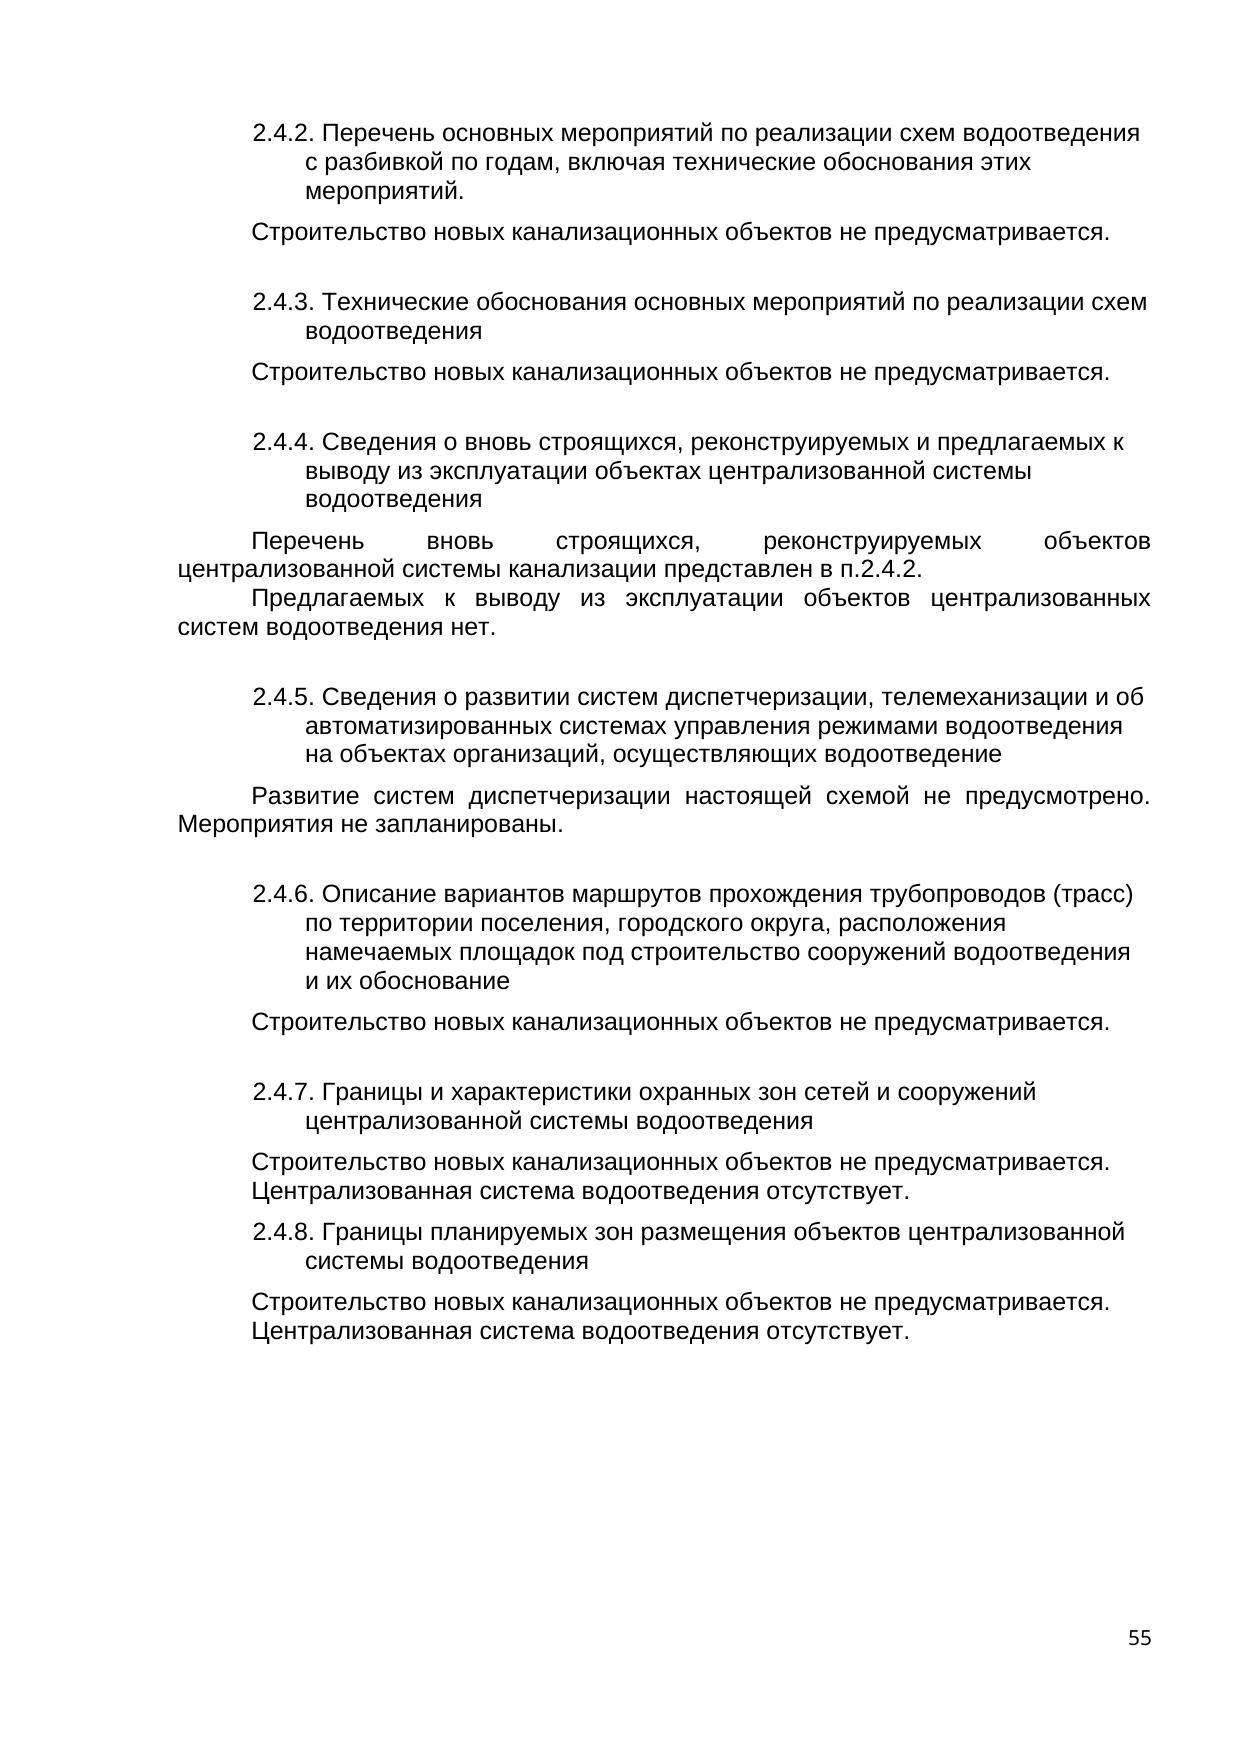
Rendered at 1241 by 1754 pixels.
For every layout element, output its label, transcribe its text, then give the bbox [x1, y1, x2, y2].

list 2.4.4. Сведения о вновь строящихся, реконструируемых и предлагаемых к выводу из эксплуатации объектах централизованной системы водоотведения [252, 427, 1152, 513]
text Строительство новых канализационных объектов не предусматривается. [177, 357, 1152, 386]
list 2.4.5. Сведения о развитии систем диспетчеризации, телемеханизации и об автоматизированных системах управления режимами водоотведения на объектах организаций, осуществляющих водоотведение [252, 682, 1152, 768]
text Строительство новых канализационных объектов не предусматривается. [177, 1287, 1152, 1316]
text Перечень вновь строящихся, реконструируемых объектов централизованной системы канализации представлен в п.2.4.2. [177, 526, 1152, 583]
list 2.4.2. Перечень основных мероприятий по реализации схем водоотведения с разбивкой по годам, включая технические обоснования этих мероприятий. [252, 118, 1152, 204]
text Развитие систем диспетчеризации настоящей схемой не предусмотрено. Мероприятия не запланированы. [177, 781, 1152, 838]
text Строительство новых канализационных объектов не предусматривается. [177, 1007, 1152, 1036]
text Централизованная система водоотведения отсутствует. [177, 1176, 1152, 1204]
text Централизованная система водоотведения отсутствует. [177, 1316, 1152, 1344]
text Строительство новых канализационных объектов не предусматривается. [177, 217, 1152, 246]
list 2.4.3. Технические обоснования основных мероприятий по реализации схем водоотведения [252, 287, 1152, 344]
list 2.4.7. Границы и характеристики охранных зон сетей и сооружений централизованной системы водоотведения [252, 1077, 1152, 1134]
list 2.4.8. Границы планируемых зон размещения объектов централизованной системы водоотведения [252, 1217, 1152, 1274]
list 2.4.6. Описание вариантов маршрутов прохождения трубопроводов (трасс) по территории поселения, городского округа, расположения намечаемых площадок под строительство сооружений водоотведения и их обоснование [252, 879, 1152, 994]
text Предлагаемых к выводу из эксплуатации объектов централизованных систем водоотведения нет. [177, 583, 1152, 641]
text Строительство новых канализационных объектов не предусматривается. [177, 1147, 1152, 1176]
